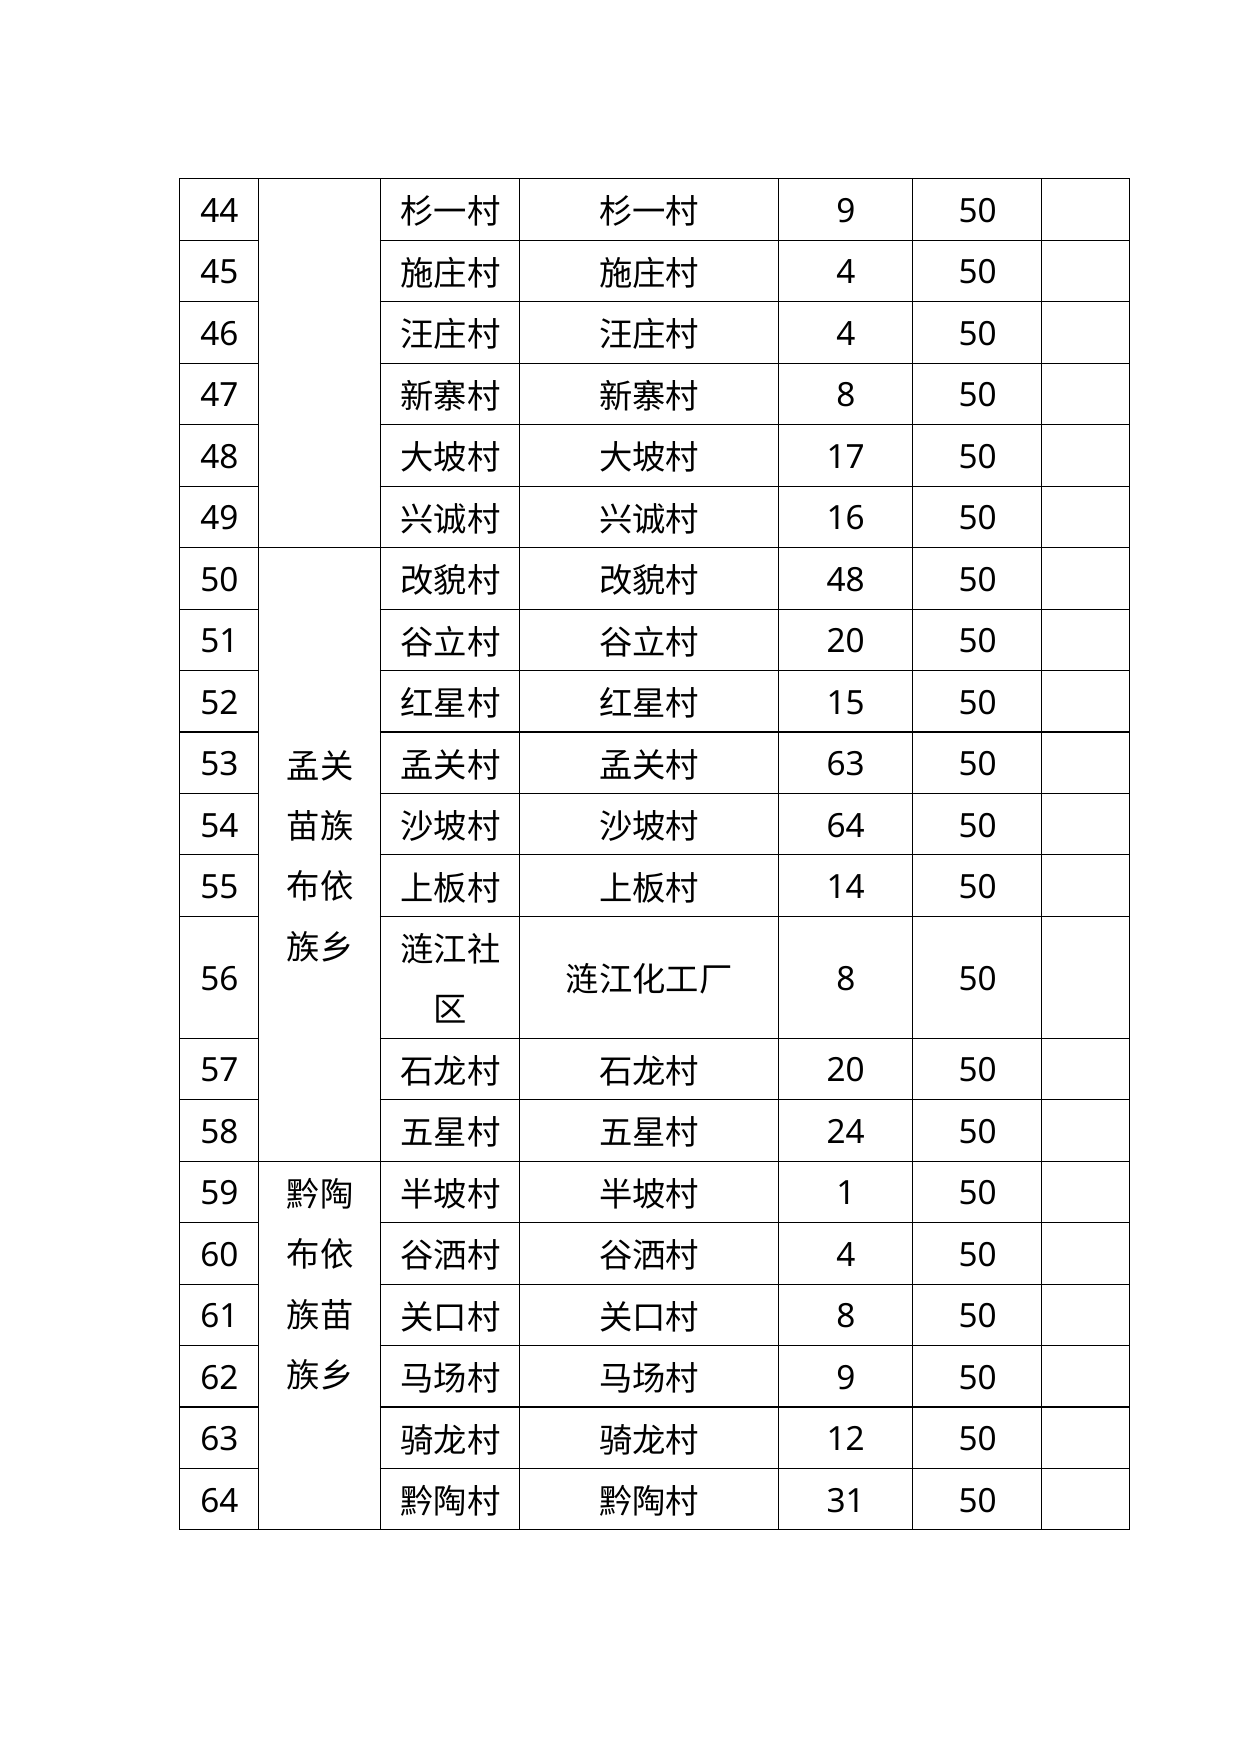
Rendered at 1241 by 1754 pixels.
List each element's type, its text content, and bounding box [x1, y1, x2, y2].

table_cell 12 [779, 1408, 912, 1468]
table_cell [1042, 241, 1129, 301]
table_cell 15 [779, 671, 912, 731]
table_cell 50 [913, 1100, 1041, 1161]
table_cell 50 [913, 1039, 1041, 1099]
table_cell 57 [180, 1039, 258, 1099]
table_cell [1042, 1346, 1129, 1406]
table_cell 61 [180, 1285, 258, 1345]
table_cell 20 [779, 610, 912, 670]
table_cell [1042, 1469, 1129, 1529]
table_cell 涟江化工厂 [520, 917, 778, 1038]
table_cell 黔陶村 [381, 1469, 519, 1529]
table_cell 上板村 [381, 855, 519, 916]
table_cell 50 [913, 1162, 1041, 1222]
table_cell [1042, 1408, 1129, 1468]
table_cell 50 [913, 364, 1041, 424]
table_cell 24 [779, 1100, 912, 1161]
table_cell [1042, 1223, 1129, 1283]
table_cell 50 [913, 794, 1041, 854]
table_cell 马场村 [381, 1346, 519, 1406]
table_cell 孟关苗族布依族乡 [259, 548, 380, 1161]
table_cell 石龙村 [381, 1039, 519, 1099]
table_cell 红星村 [520, 671, 778, 731]
table_cell [1042, 794, 1129, 854]
table_cell 4 [779, 302, 912, 363]
table_cell [1042, 1162, 1129, 1222]
table_cell 五星村 [381, 1100, 519, 1161]
table_cell [1042, 364, 1129, 424]
table_cell 50 [913, 671, 1041, 731]
table_cell 孟关村 [520, 733, 778, 793]
table_cell 50 [913, 733, 1041, 793]
table_cell [1042, 425, 1129, 486]
table_cell 50 [913, 302, 1041, 363]
table_cell 20 [779, 1039, 912, 1099]
table_cell 半坡村 [381, 1162, 519, 1222]
table_cell 52 [180, 671, 258, 731]
table_cell 8 [779, 364, 912, 424]
table_cell [1042, 1100, 1129, 1161]
table_cell 孟关村 [381, 733, 519, 793]
table_cell 新寨村 [520, 364, 778, 424]
table_cell 大坡村 [520, 425, 778, 486]
table_cell 17 [779, 425, 912, 486]
table_cell 49 [180, 487, 258, 547]
table_cell [1042, 487, 1129, 547]
table_cell 关口村 [520, 1285, 778, 1345]
table_cell 55 [180, 855, 258, 916]
table_cell 14 [779, 855, 912, 916]
table_cell 50 [913, 1285, 1041, 1345]
table_cell 51 [180, 610, 258, 670]
table_cell 兴诚村 [381, 487, 519, 547]
table_cell 半坡村 [520, 1162, 778, 1222]
table_cell 新寨村 [381, 364, 519, 424]
table_cell 涟江社区 [381, 917, 519, 1038]
table_cell 改貌村 [520, 548, 778, 608]
table_cell 杉一村 [381, 179, 519, 240]
table_cell 兴诚村 [520, 487, 778, 547]
table_cell 沙坡村 [381, 794, 519, 854]
table_cell 上板村 [520, 855, 778, 916]
table_cell 谷立村 [381, 610, 519, 670]
table_cell 汪庄村 [381, 302, 519, 363]
table_cell 50 [180, 548, 258, 608]
table_cell [1042, 1285, 1129, 1345]
table_cell 施庄村 [381, 241, 519, 301]
table_cell 马场村 [520, 1346, 778, 1406]
table_cell [1042, 302, 1129, 363]
table_cell 谷立村 [520, 610, 778, 670]
table_cell [1042, 1039, 1129, 1099]
table_cell 44 [180, 179, 258, 240]
table_cell 50 [913, 1223, 1041, 1283]
table_cell 31 [779, 1469, 912, 1529]
table_cell 施庄村 [520, 241, 778, 301]
table_cell 4 [779, 241, 912, 301]
table_cell 47 [180, 364, 258, 424]
table_cell 改貌村 [381, 548, 519, 608]
table_cell 石龙村 [520, 1039, 778, 1099]
table_cell 63 [779, 733, 912, 793]
table_cell 黔陶村 [520, 1469, 778, 1529]
table_cell 62 [180, 1346, 258, 1406]
table_cell 8 [779, 917, 912, 1038]
table_cell [1042, 855, 1129, 916]
table_cell 9 [779, 1346, 912, 1406]
table_cell 48 [779, 548, 912, 608]
table_cell 9 [779, 179, 912, 240]
table_cell 50 [913, 1346, 1041, 1406]
table_cell 1 [779, 1162, 912, 1222]
table_cell 8 [779, 1285, 912, 1345]
table_cell 五星村 [520, 1100, 778, 1161]
table_cell 59 [180, 1162, 258, 1222]
table_cell 50 [913, 1469, 1041, 1529]
table_cell 50 [913, 179, 1041, 240]
table_cell 46 [180, 302, 258, 363]
table_cell 50 [913, 1408, 1041, 1468]
table_cell 53 [180, 733, 258, 793]
table_cell 50 [913, 610, 1041, 670]
table_cell 58 [180, 1100, 258, 1161]
table_cell 63 [180, 1408, 258, 1468]
table_cell 谷洒村 [520, 1223, 778, 1283]
table_cell 谷洒村 [381, 1223, 519, 1283]
table_cell [1042, 917, 1129, 1038]
table_cell 50 [913, 855, 1041, 916]
table_cell [1042, 733, 1129, 793]
table_cell 16 [779, 487, 912, 547]
table_cell 45 [180, 241, 258, 301]
table_cell 50 [913, 548, 1041, 608]
table_cell 64 [779, 794, 912, 854]
table_cell 50 [913, 487, 1041, 547]
table_cell 汪庄村 [520, 302, 778, 363]
table_cell 关口村 [381, 1285, 519, 1345]
table_cell [1042, 671, 1129, 731]
table_cell 骑龙村 [520, 1408, 778, 1468]
table_cell [1042, 179, 1129, 240]
table_cell 大坡村 [381, 425, 519, 486]
table_cell [1042, 548, 1129, 608]
table_cell 50 [913, 241, 1041, 301]
table_cell 54 [180, 794, 258, 854]
table_cell 骑龙村 [381, 1408, 519, 1468]
table_cell 杉一村 [520, 179, 778, 240]
table_cell 红星村 [381, 671, 519, 731]
table_cell 64 [180, 1469, 258, 1529]
table_cell 4 [779, 1223, 912, 1283]
table_cell [1042, 610, 1129, 670]
table_cell 黔陶布依族苗族乡 [259, 1162, 380, 1529]
table_cell 60 [180, 1223, 258, 1283]
table_cell 50 [913, 425, 1041, 486]
table_cell 48 [180, 425, 258, 486]
table_cell 50 [913, 917, 1041, 1038]
table_cell 56 [180, 917, 258, 1038]
table_cell 沙坡村 [520, 794, 778, 854]
